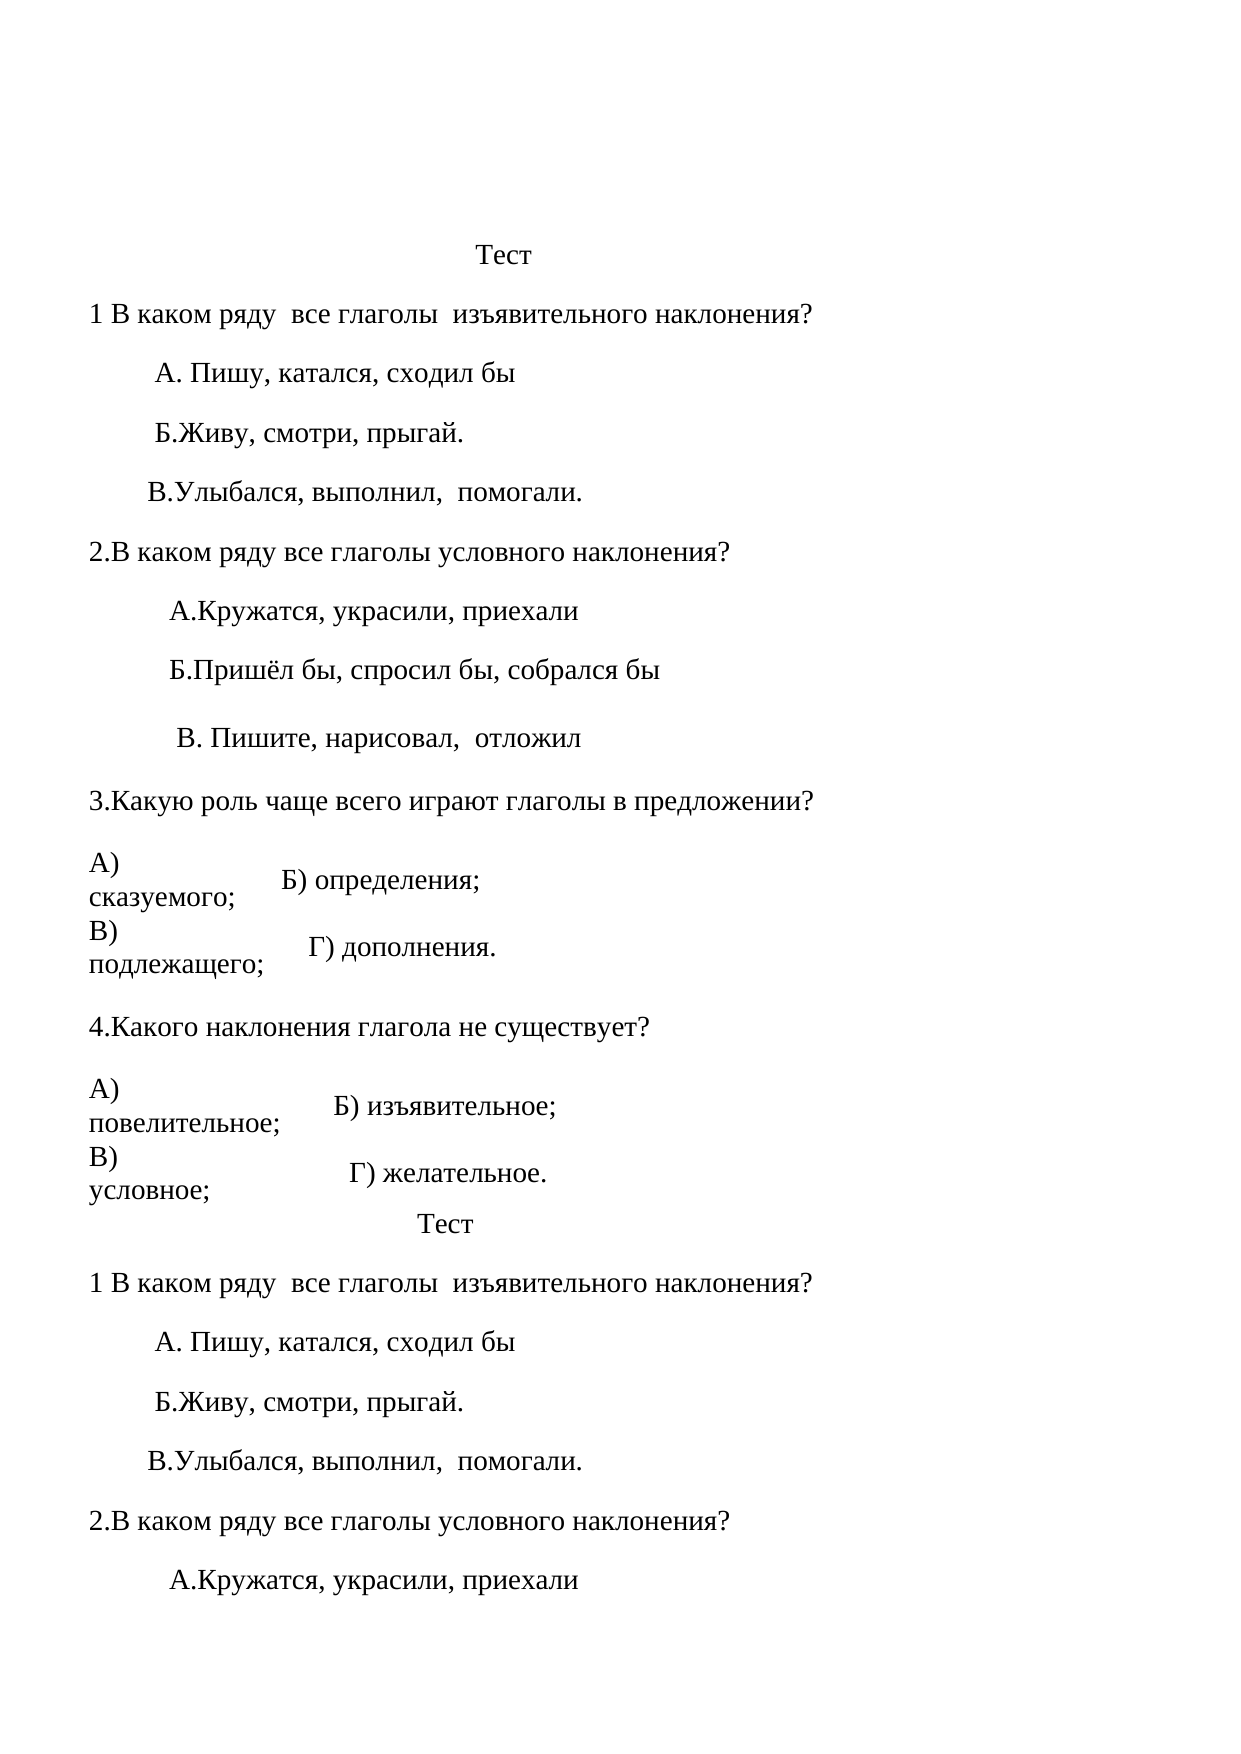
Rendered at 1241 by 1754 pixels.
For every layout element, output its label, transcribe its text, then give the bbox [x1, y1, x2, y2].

table_header Б) изъявительное; [319, 1072, 557, 1139]
text А.Кружатся, украсили, приехали [89, 1562, 1152, 1596]
text Б.Пришёл бы, спросил бы, собрался бы [89, 652, 1152, 686]
text 3.Какую роль чаще всего играют глаголы в предложении? [89, 783, 1152, 816]
table_header В) подлежащего; [89, 913, 301, 980]
table_header Г) дополнения. [301, 913, 497, 980]
text В.Улыбался, выполнил, помогали. [89, 474, 1152, 508]
text 2.В каком ряду все глаголы условного наклонения? [89, 534, 1152, 567]
text Б.Живу, смотри, прыгай. [89, 1384, 1152, 1417]
table_header Г) желательное. [247, 1139, 547, 1206]
text Б.Живу, смотри, прыгай. [89, 415, 1152, 448]
text В. Пишите, нарисовал, отложил [89, 720, 1152, 754]
text 1 В каком ряду все глаголы изъявительного наклонения? [89, 1265, 1152, 1299]
text А. Пишу, катался, сходил бы [89, 1324, 1152, 1358]
text А. Пишу, катался, сходил бы [89, 356, 1152, 389]
text 2.В каком ряду все глаголы условного наклонения? [89, 1503, 1152, 1536]
table_header А) повелительное; [89, 1072, 318, 1139]
text 1 В каком ряду все глаголы изъявительного наклонения? [89, 296, 1152, 330]
text Тест [89, 237, 1152, 270]
text Тест [89, 1206, 1152, 1239]
table_header Б) определения; [274, 846, 480, 913]
text В.Улыбался, выполнил, помогали. [89, 1443, 1152, 1477]
table_header А) сказуемого; [89, 846, 273, 913]
text 4.Какого наклонения глагола не существует? [89, 1009, 1152, 1042]
table_header В) условное; [89, 1139, 247, 1206]
text А.Кружатся, украсили, приехали [89, 593, 1152, 627]
